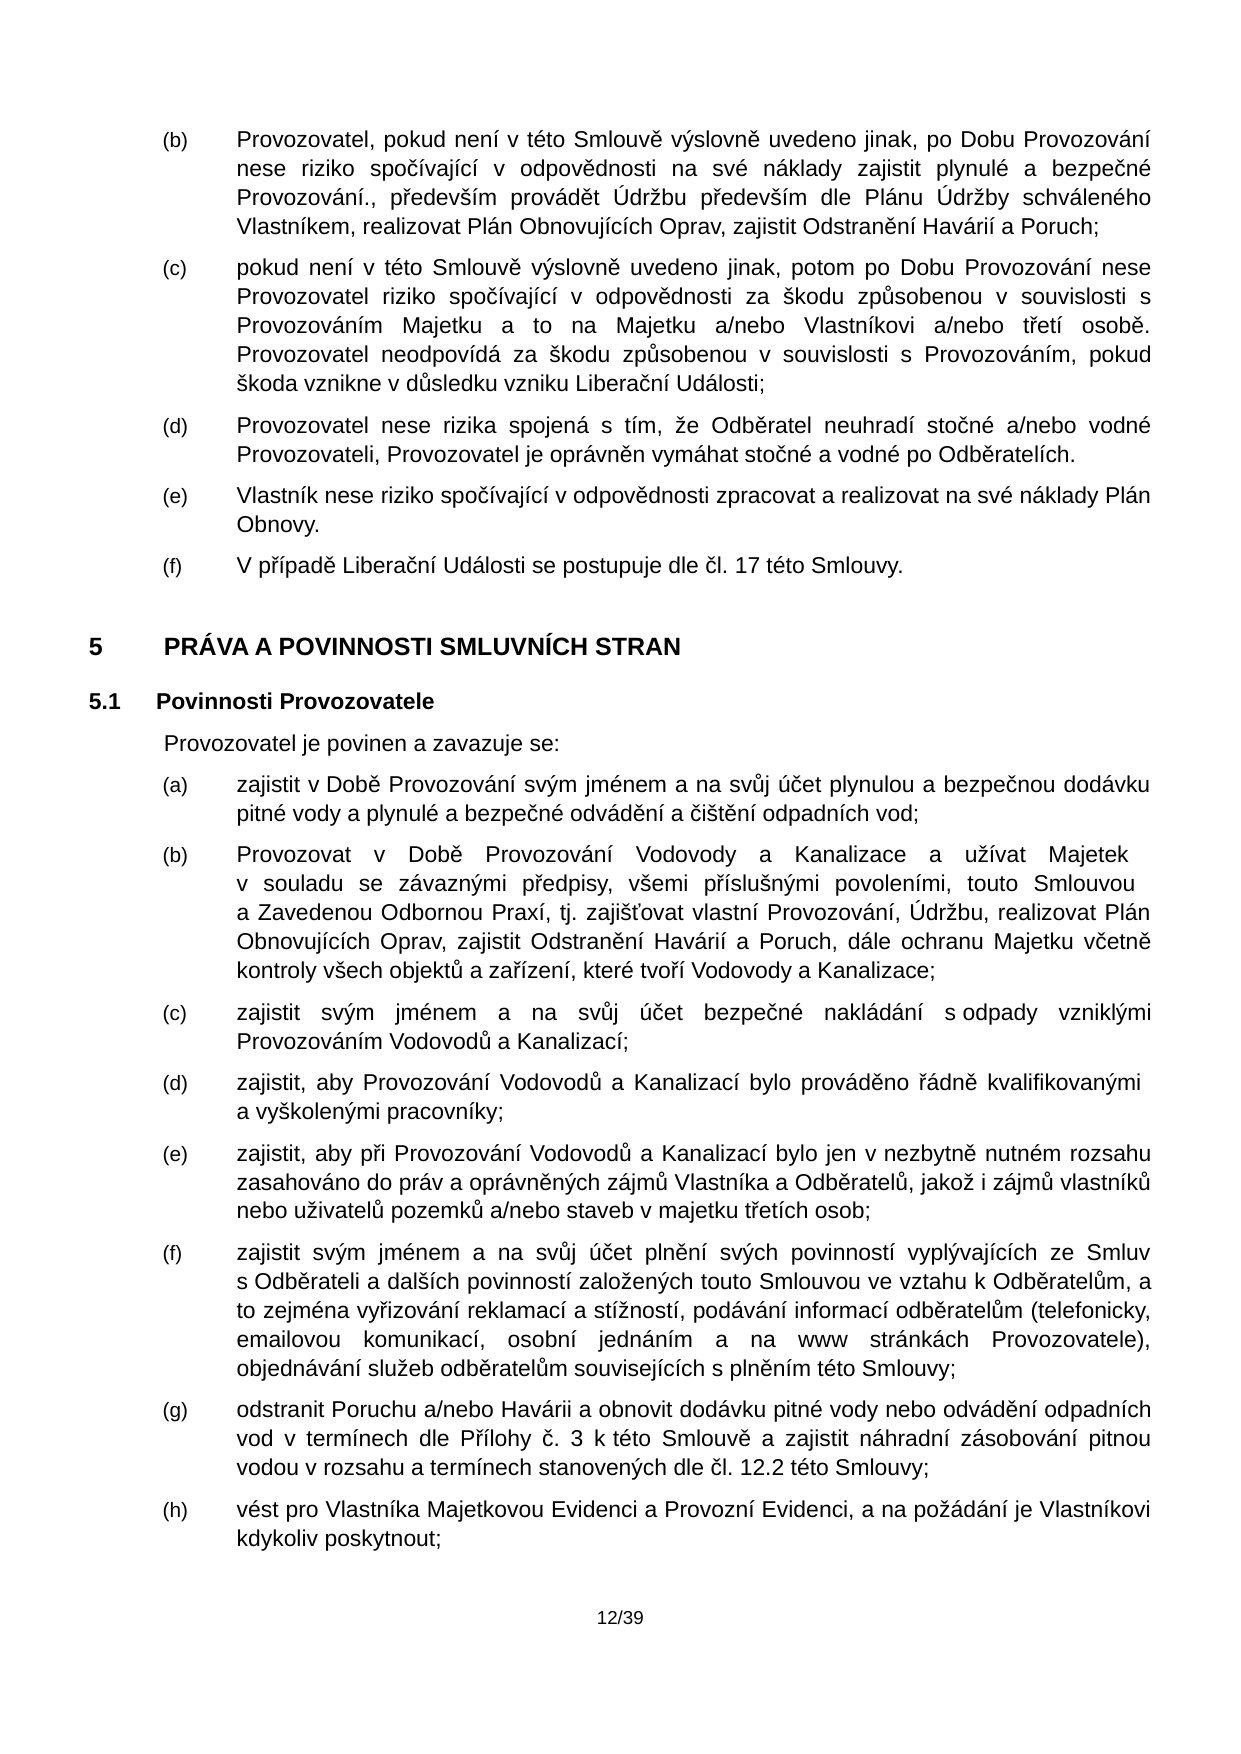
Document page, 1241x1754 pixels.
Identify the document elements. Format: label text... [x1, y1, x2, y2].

subtitle zajistit, aby Provozování Vodovodů a Kanalizací bylo prováděno řádně kvalifikovanými a vyškolenými pracovníky; [162, 1069, 1152, 1124]
subtitle zajistit v Době Provozování svým jménem a na svůj účet plynulou a bezpečnou dodávku pitné vody a plynulé a bezpečné odvádění a čištění odpadních vod; [162, 771, 1152, 826]
subtitle zajistit svým jménem a na svůj účet bezpečné nakládání s odpady vzniklými Provozováním Vodovodů a Kanalizací; [162, 999, 1152, 1054]
subtitle vést pro Vlastníka Majetkovou Evidenci a Provozní Evidenci, a na požádání je Vlastníkovi kdykoliv poskytnout; [162, 1496, 1152, 1551]
subtitle PRÁVA A POVINNOSTI SMLUVNÍCH STRAN [89, 631, 1152, 660]
subtitle Provozovat v Době Provozování Vodovody a Kanalizace a užívat Majetek v souladu se závaznými předpisy, všemi příslušnými povoleními, touto Smlouvou a Zavedenou Odbornou Praxí, tj. zajišťovat vlastní Provozování, Údržbu, realizovat Plán Obnovujících Oprav, zajistit Odstranění Havárií a Poruch, dále ochranu Majetku včetně kontroly všech objektů a zařízení, které tvoří Vodovody a Kanalizace; [162, 841, 1152, 983]
subtitle Provozovatel nese rizika spojená s tím, že Odběratel neuhradí stočné a/nebo vodné Provozovateli, Provozovatel je oprávněn vymáhat stočné a vodné po Odběratelích. [162, 412, 1152, 467]
subtitle zajistit, aby při Provozování Vodovodů a Kanalizací bylo jen v nezbytně nutném rozsahu zasahováno do práv a oprávněných zájmů Vlastníka a Odběratelů, jakož i zájmů vlastníků nebo uživatelů pozemků a/nebo staveb v majetku třetích osob; [162, 1139, 1152, 1224]
subtitle Provozovatel, pokud není v této Smlouvě výslovně uvedeno jinak, po Dobu Provozování nese riziko spočívající v odpovědnosti na své náklady zajistit plynulé a bezpečné Provozování., především provádět Údržbu především dle Plánu Údržby schváleného Vlastníkem, realizovat Plán Obnovujících Oprav, zajistit Odstranění Havárií a Poruch; [162, 126, 1152, 239]
subtitle V případě Liberační Události se postupuje dle čl. 17 této Smlouvy. [162, 552, 1152, 579]
subtitle Vlastník nese riziko spočívající v odpovědnosti zpracovat a realizovat na své náklady Plán Obnovy. [162, 482, 1152, 537]
subtitle pokud není v této Smlouvě výslovně uvedeno jinak, potom po Dobu Provozování nese Provozovatel riziko spočívající v odpovědnosti za škodu způsobenou v souvislosti s Provozováním Majetku a to na Majetku a/nebo Vlastníkovi a/nebo třetí osobě. Provozovatel neodpovídá za škodu způsobenou v souvislosti s Provozováním, pokud škoda vznikne v důsledku vzniku Liberační Události; [162, 254, 1152, 397]
subtitle Povinnosti Provozovatele [89, 688, 1152, 714]
subtitle odstranit Poruchu a/nebo Havárii a obnovit dodávku pitné vody nebo odvádění odpadních vod v termínech dle Přílohy č. 3 k této Smlouvě a zajistit náhradní zásobování pitnou vodou v rozsahu a termínech stanovených dle čl. 12.2 této Smlouvy; [162, 1396, 1152, 1480]
subtitle zajistit svým jménem a na svůj účet plnění svých povinností vyplývajících ze Smluv s Odběrateli a dalších povinností založených touto Smlouvou ve vztahu k Odběratelům, a to zejména vyřizování reklamací a stížností, podávání informací odběratelům (telefonicky, emailovou komunikací, osobní jednáním a na www stránkách Provozovatele), objednávání služeb odběratelům souvisejících s plněním této Smlouvy; [162, 1239, 1152, 1381]
subtitle Provozovatel je povinen a zavazuje se: [164, 729, 1152, 756]
